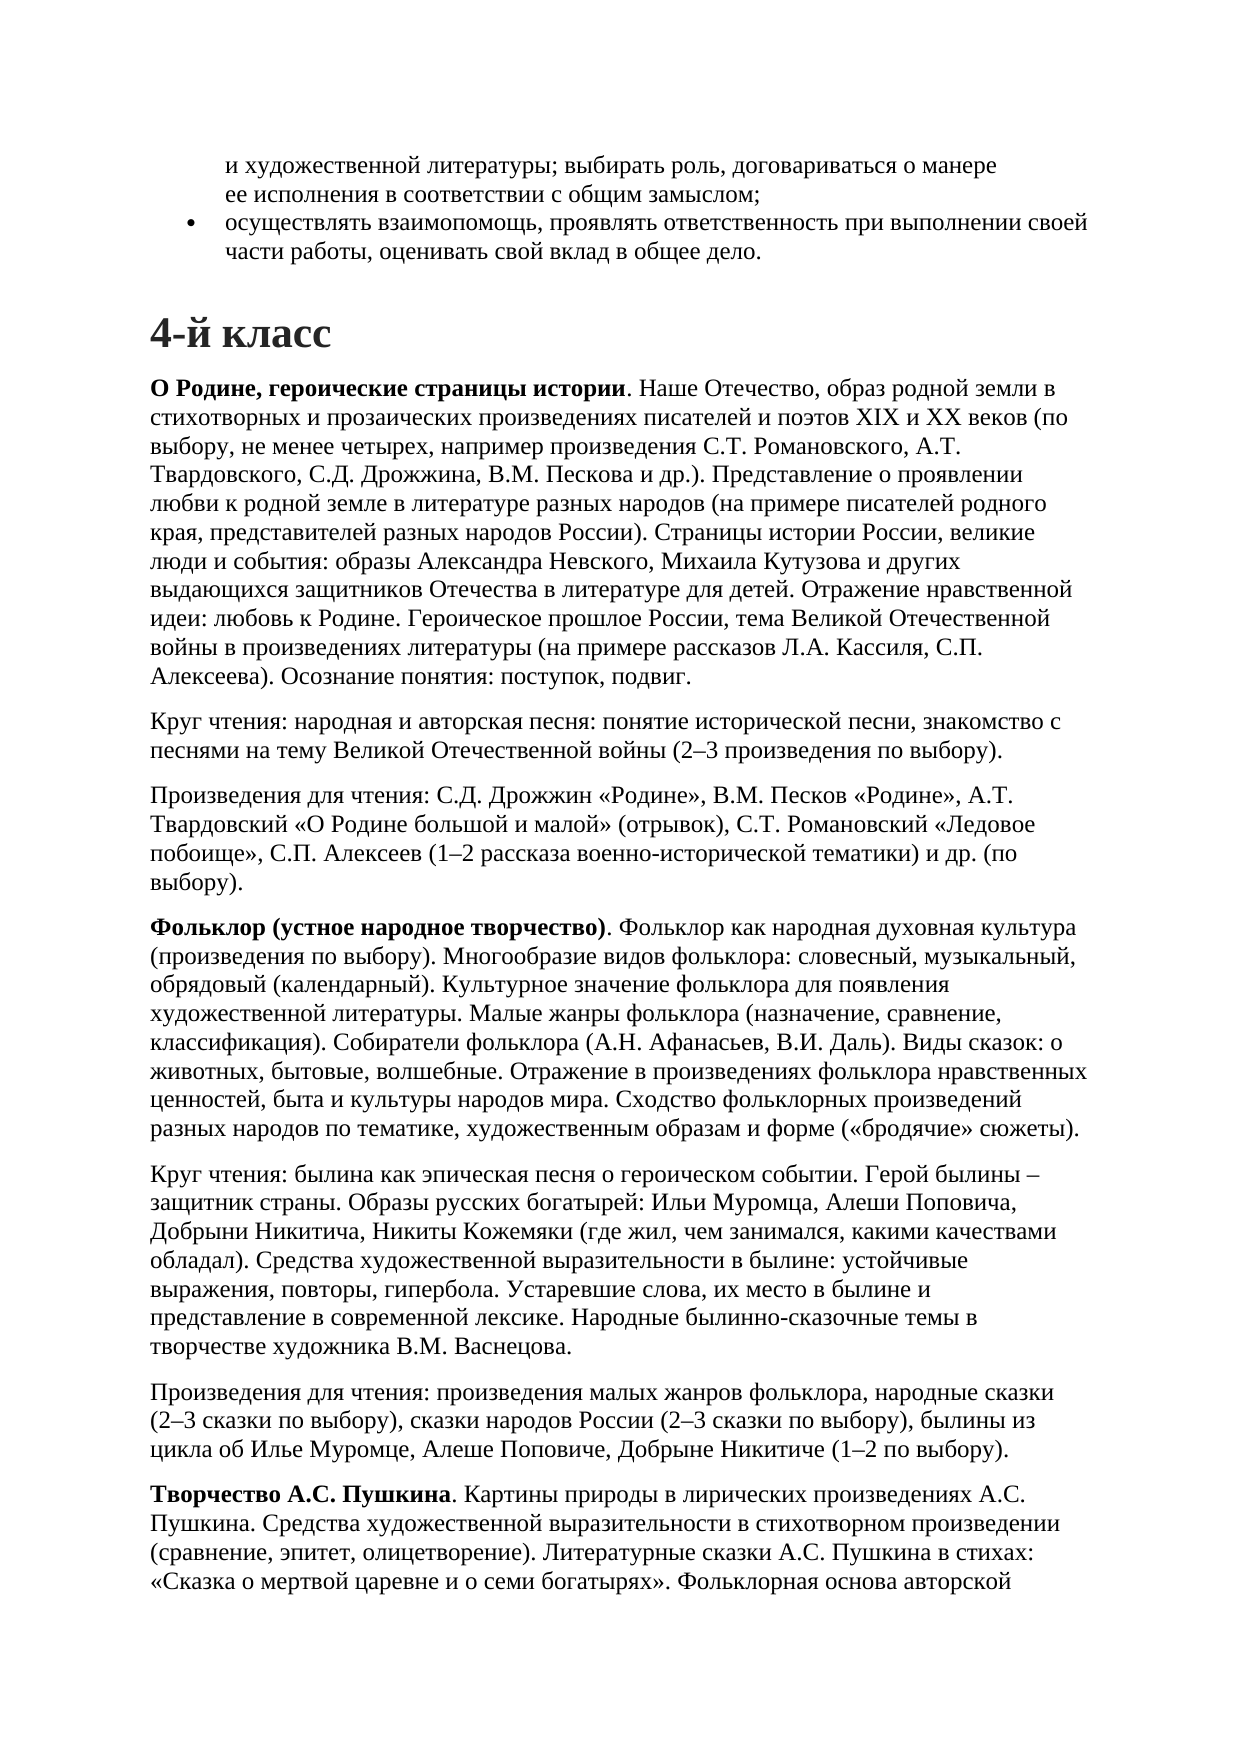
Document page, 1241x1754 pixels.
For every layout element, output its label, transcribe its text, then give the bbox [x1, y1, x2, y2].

text 4-й класс [150, 294, 1090, 357]
text Произведения для чтения: произведения малых жанров фольклора, народные сказки ‌(2–3 сказки по выбору)‌, сказки народов России ‌(2–3 сказки по выбору)‌, былины из цикла об Илье Муромце, Алеше Поповиче, Добрыне Никитиче ‌(1–2 по выбору)‌. [150, 1377, 1090, 1463]
text Круг чтения: былина как эпическая песня о героическом событии. Герой былины – защитник страны. Образы русских богатырей: Ильи Муромца, Алеши Поповича, Добрыни Никитича, Никиты Кожемяки (где жил, чем занимался, какими качествами обладал). Средства художественной выразительности в былине: устойчивые выражения, повторы, гипербола. Устаревшие слова, их место в былине и представление в современной лексике. Народные былинно-сказочные темы в творчестве художника В.М. Васнецова. [150, 1159, 1090, 1360]
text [150, 1479, 1090, 1594]
list осуществлять взаимопомощь, проявлять ответственность при выполнении своей части работы, оценивать свой вклад в общее дело. [187, 207, 1090, 265]
text Фольклор (устное народное творчество). Фольклор как народная духовная культура (произведения по выбору). Многообразие видов фольклора: словесный, музыкальный, обрядовый (календарный). Культурное значение фольклора для появления художественной литературы. Малые жанры фольклора (назначение, сравнение, классификация). Собиратели фольклора (А.Н. Афанасьев, В.И. Даль). Виды сказок: о животных, бытовые, волшебные. Отражение в произведениях фольклора нравственных ценностей, быта и культуры народов мира. Сходство фольклорных произведений разных народов по тематике, художественным образам и форме («бродячие» сюжеты). [150, 912, 1090, 1142]
text О Родине, героические страницы истории. Наше Отечество, образ родной земли в стихотворных и прозаических произведениях писателей и поэтов ХIХ и ХХ веков (по выбору, не менее четырех, например произведения С.Т. Романовского, А.Т. Твардовского, С.Д. Дрожжина, В.М. Пескова ‌и др.‌). Представление о проявлении любви к родной земле в литературе разных народов (на примере писателей родного края, представителей разных народов России). Страницы истории России, великие люди и события: образы Александра Невского, Михаила Кутузова и других выдающихся защитников Отечества в литературе для детей. Отражение нравственной идеи: любовь к Родине. Героическое прошлое России, тема Великой Отечественной войны в произведениях литературы (на примере рассказов Л.А. Кассиля, С.П. Алексеева). Осознание понятия: поступок, подвиг. [150, 373, 1090, 689]
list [187, 150, 1090, 207]
text Круг чтения: народная и авторская песня: понятие исторической песни, знакомство с песнями на тему Великой Отечественной войны (2–3 произведения по выбору). [150, 706, 1090, 764]
text Произведения для чтения: С.Д. Дрожжин «Родине», В.М. Песков «Родине», А.Т. Твардовский «О Родине большой и малой» (отрывок), С.Т. Романовский «Ледовое побоище», С.П. Алексеев ‌(1–2 рассказа военно-исторической тематики) и др. (по выбору).‌ [150, 780, 1090, 895]
